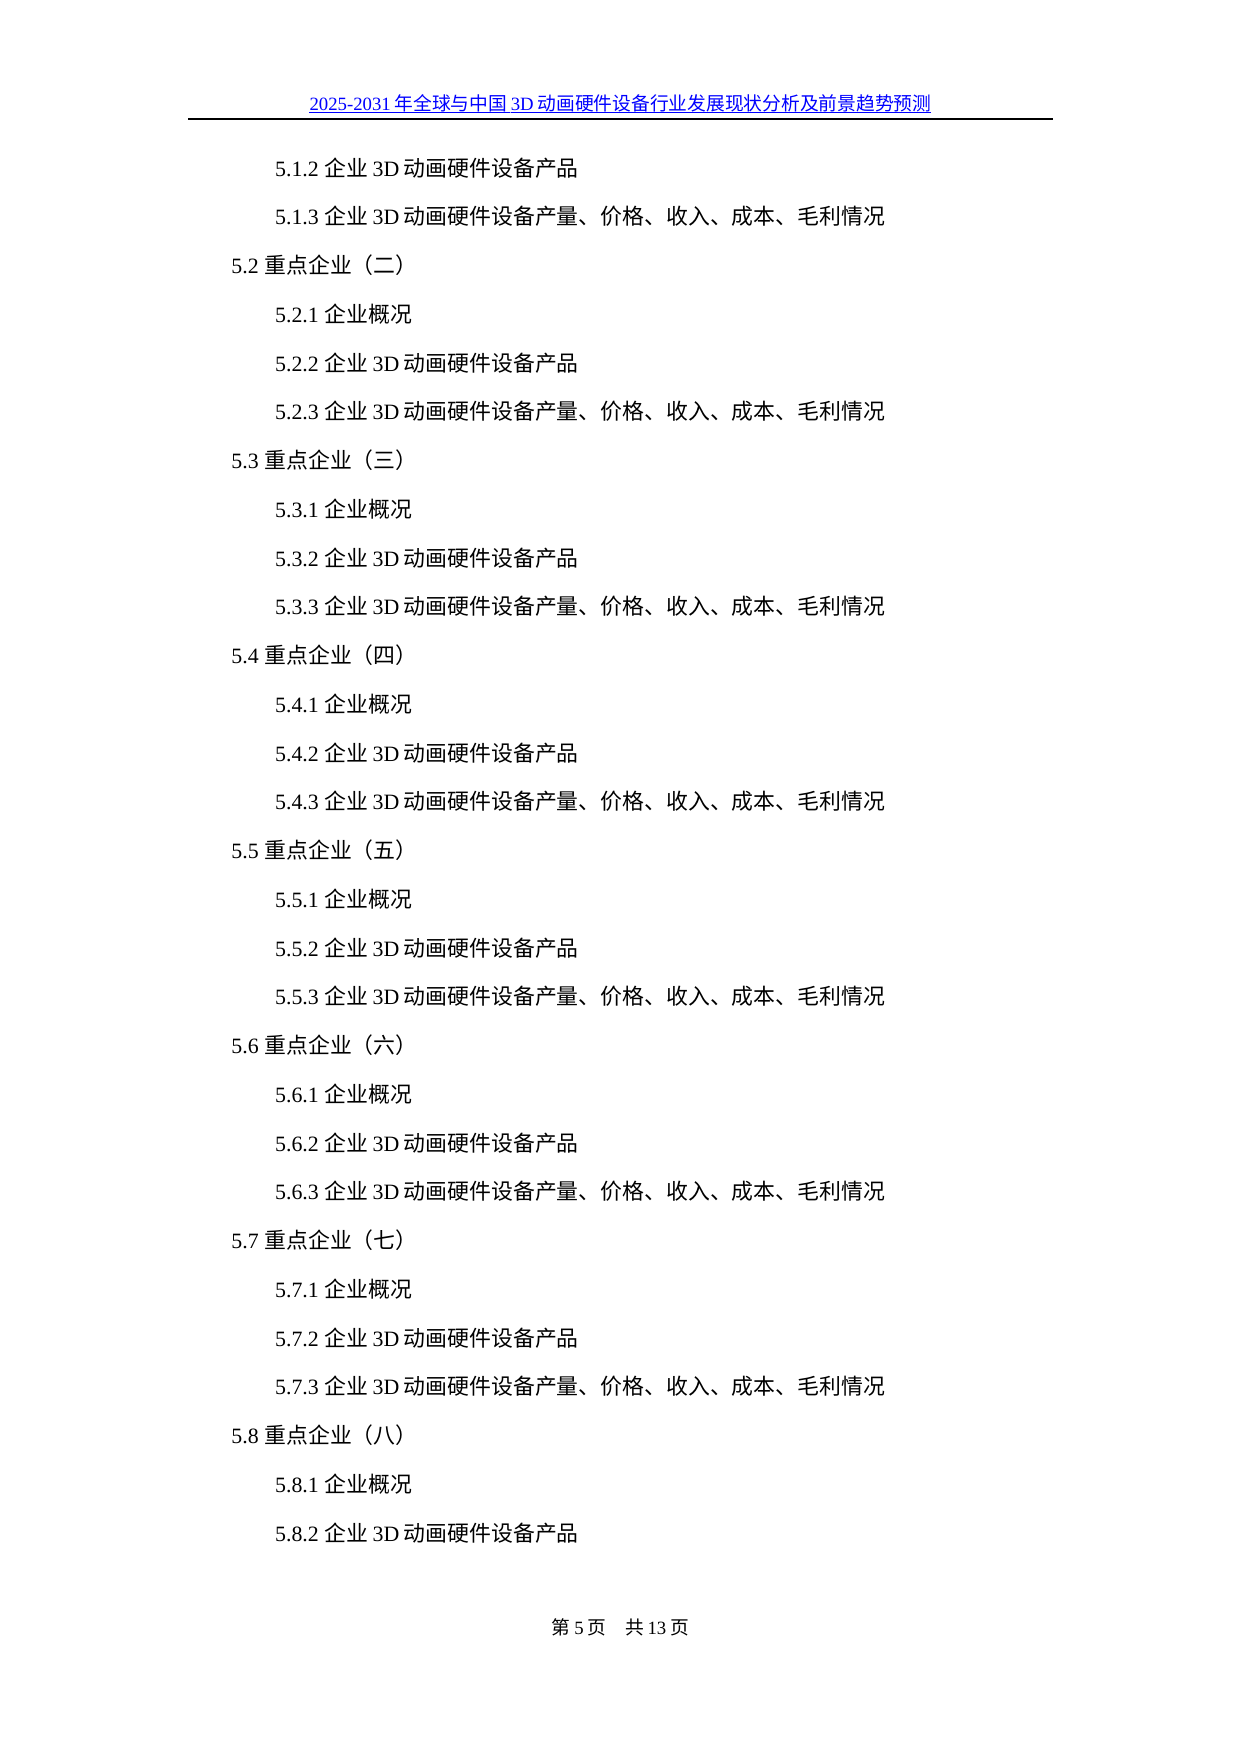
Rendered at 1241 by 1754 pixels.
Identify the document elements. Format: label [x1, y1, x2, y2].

text [187, 150, 1053, 1548]
